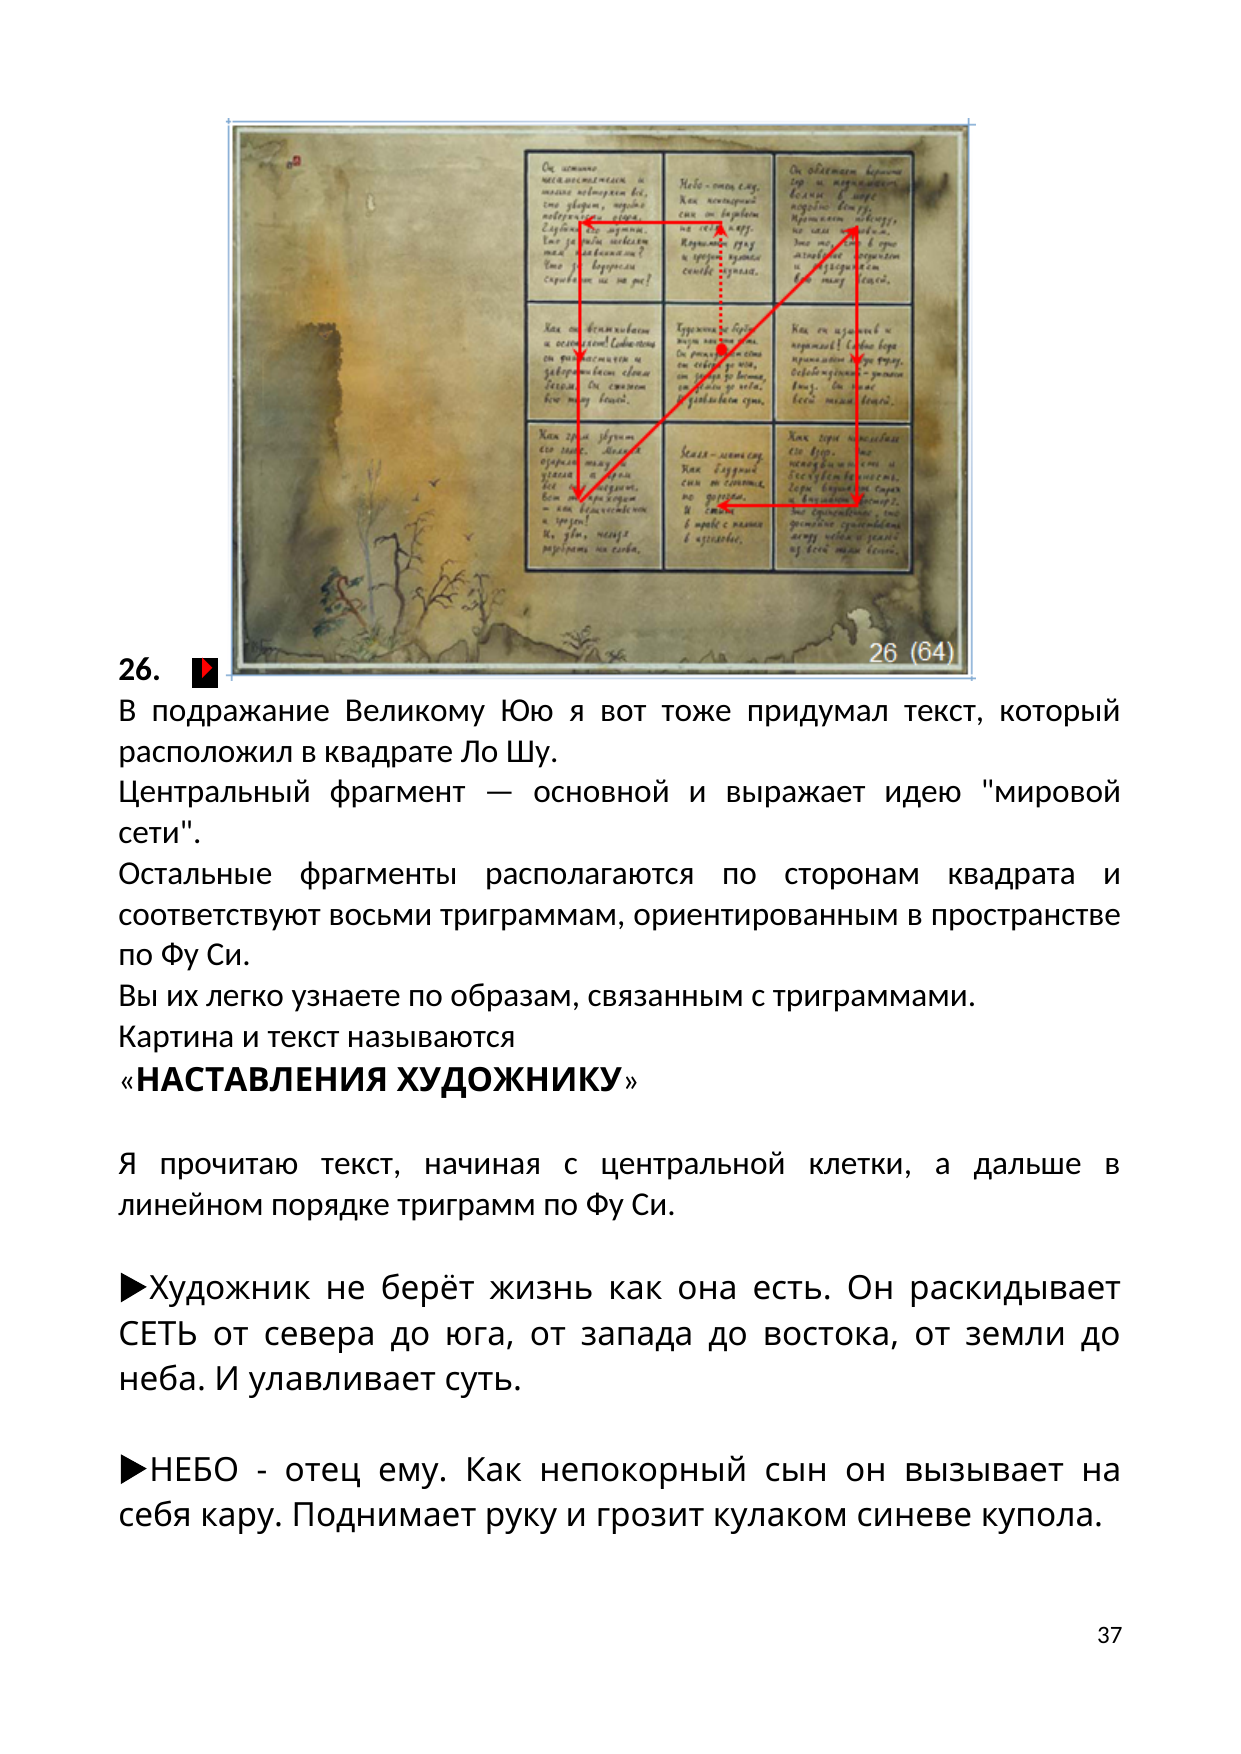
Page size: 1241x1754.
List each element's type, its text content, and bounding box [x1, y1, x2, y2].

text Художник не берёт жизнь как она есть. Он раскидывает СЕТЬ от севера до юга, от запада до востока, от земли до неба. И улавливает суть. [118, 1264, 1122, 1400]
text Вы их легко узнаете по образам, связанным с триграммами. [118, 974, 1122, 1015]
text Остальные фрагменты располагаются по сторонам квадрата и соответствуют восьми триграммам, ориентированным в пространстве по Фу Си. [118, 852, 1122, 974]
text Я прочитаю текст, начиная с центральной клетки, а дальше в линейном порядке триграмм по Фу Си. [118, 1142, 1122, 1223]
text Центральный фрагмент — основной и выражает идею "мировой сети". [118, 771, 1122, 852]
text НЕБО - отец ему. Как непокорный сын он вызывает на себя кару. Поднимает руку и грозит кулаком синеве купола. [118, 1446, 1122, 1536]
text «НАСТАВЛЕНИЯ ХУДОЖНИКУ» [118, 1056, 1122, 1101]
text Картина и текст называются [118, 1015, 1122, 1056]
picture [225, 118, 976, 681]
text В подражание Великому Юю я вот тоже придумал текст, который расположил в квадрате Ло Шу. [118, 689, 1122, 771]
